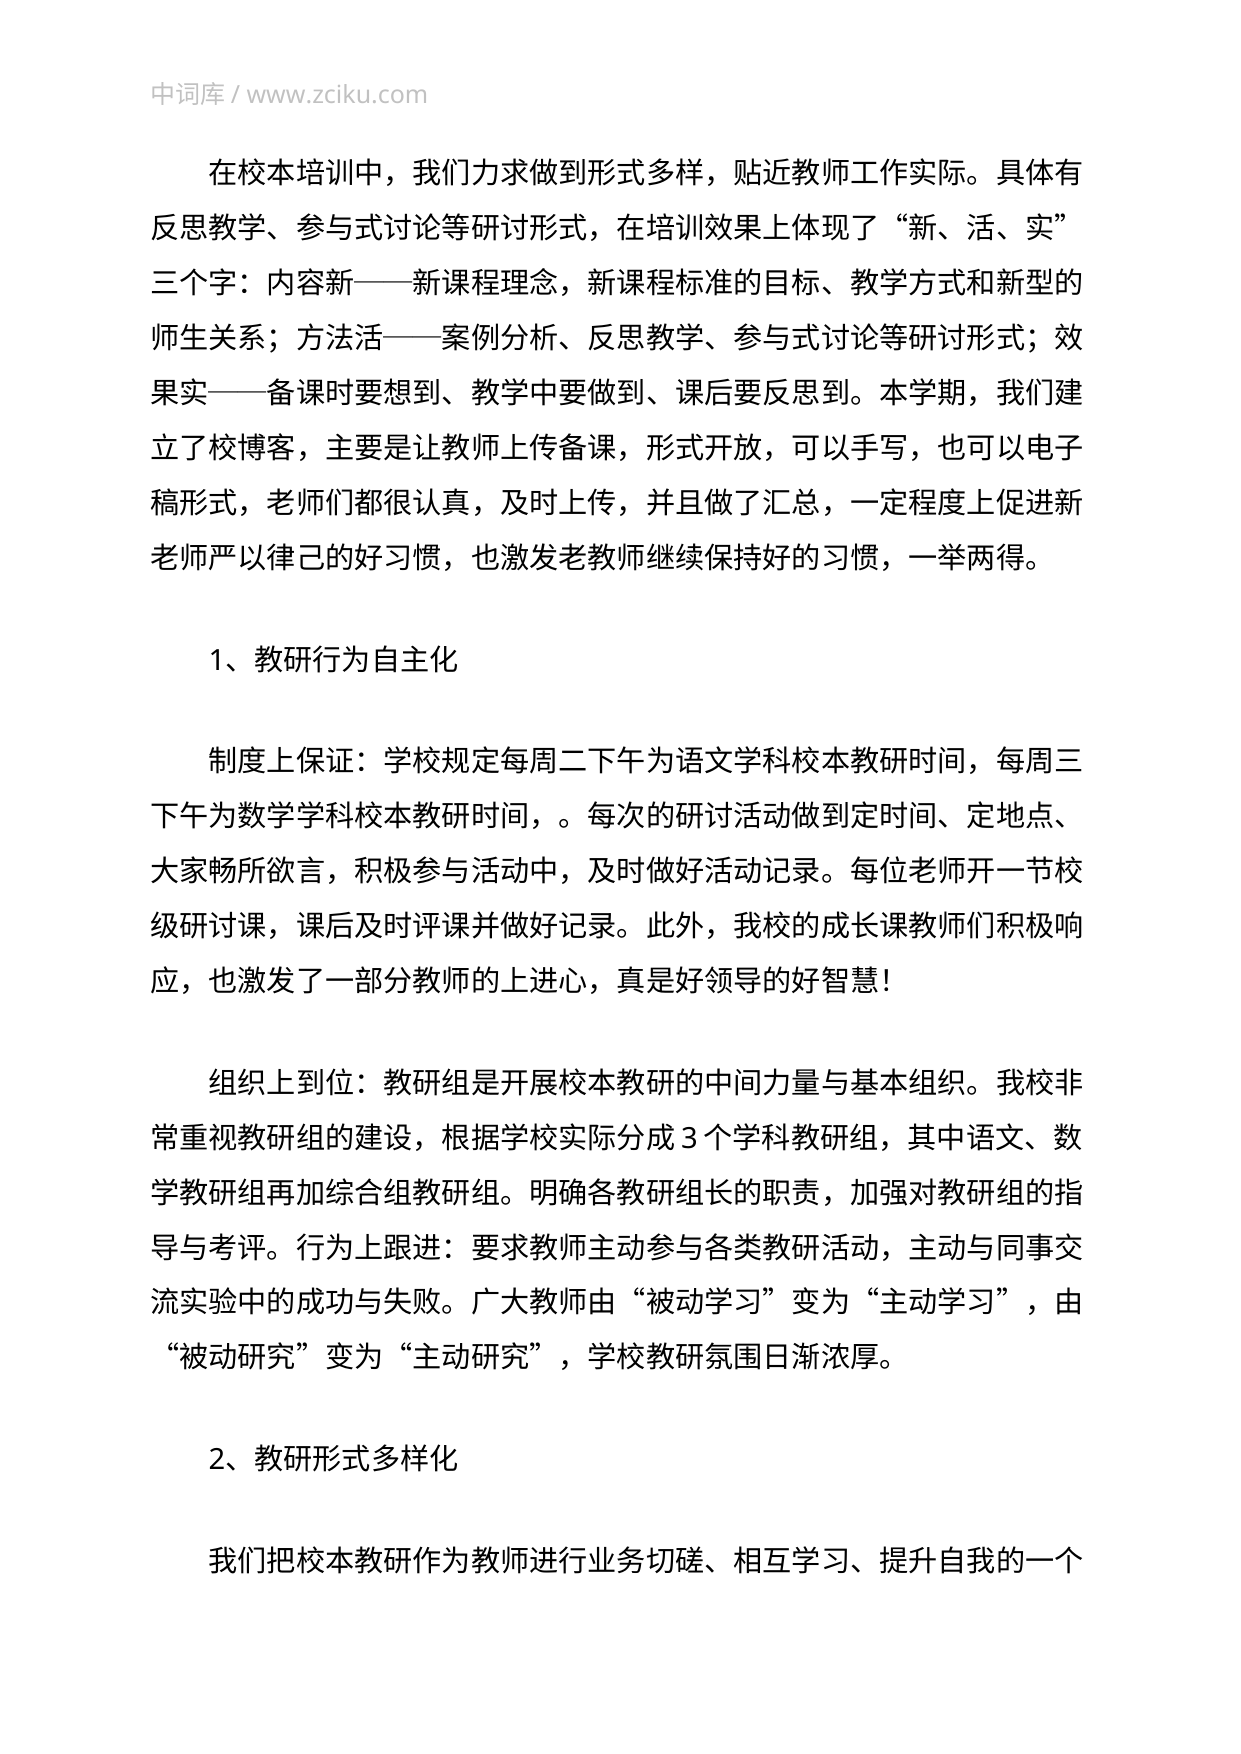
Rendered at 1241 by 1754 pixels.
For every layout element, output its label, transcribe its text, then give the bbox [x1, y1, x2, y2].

text 2、教研形式多样化 [150, 1436, 1090, 1478]
text 1、教研行为自主化 [150, 636, 1090, 678]
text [150, 1538, 1090, 1580]
text 制度上保证：学校规定每周二下午为语文学科校本教研时间，每周三下午为数学学科校本教研时间，。每次的研讨活动做到定时间、定地点、大家畅所欲言，积极参与活动中，及时做好活动记录。每位老师开一节校级研讨课，课后及时评课并做好记录。此外，我校的成长课教师们积极响应，也激发了一部分教师的上进心，真是好领导的好智慧！ [150, 738, 1090, 1000]
text 组织上到位：教研组是开展校本教研的中间力量与基本组织。我校非常重视教研组的建设，根据学校实际分成3个学科教研组，其中语文、数学教研组再加综合组教研组。明确各教研组长的职责，加强对教研组的指导与考评。行为上跟进：要求教师主动参与各类教研活动，主动与同事交流实验中的成功与失败。广大教师由“被动学习”变为“主动学习”，由“被动研究”变为“主动研究”，学校教研氛围日渐浓厚。 [150, 1059, 1090, 1376]
text 在校本培训中，我们力求做到形式多样，贴近教师工作实际。具体有反思教学、参与式讨论等研讨形式，在培训效果上体现了“新、活、实”三个字：内容新──新课程理念，新课程标准的目标、教学方式和新型的师生关系；方法活──案例分析、反思教学、参与式讨论等研讨形式；效果实──备课时要想到、教学中要做到、课后要反思到。本学期，我们建立了校博客，主要是让教师上传备课，形式开放，可以手写，也可以电子稿形式，老师们都很认真，及时上传，并且做了汇总，一定程度上促进新老师严以律己的好习惯，也激发老教师继续保持好的习惯，一举两得。 [150, 150, 1090, 577]
